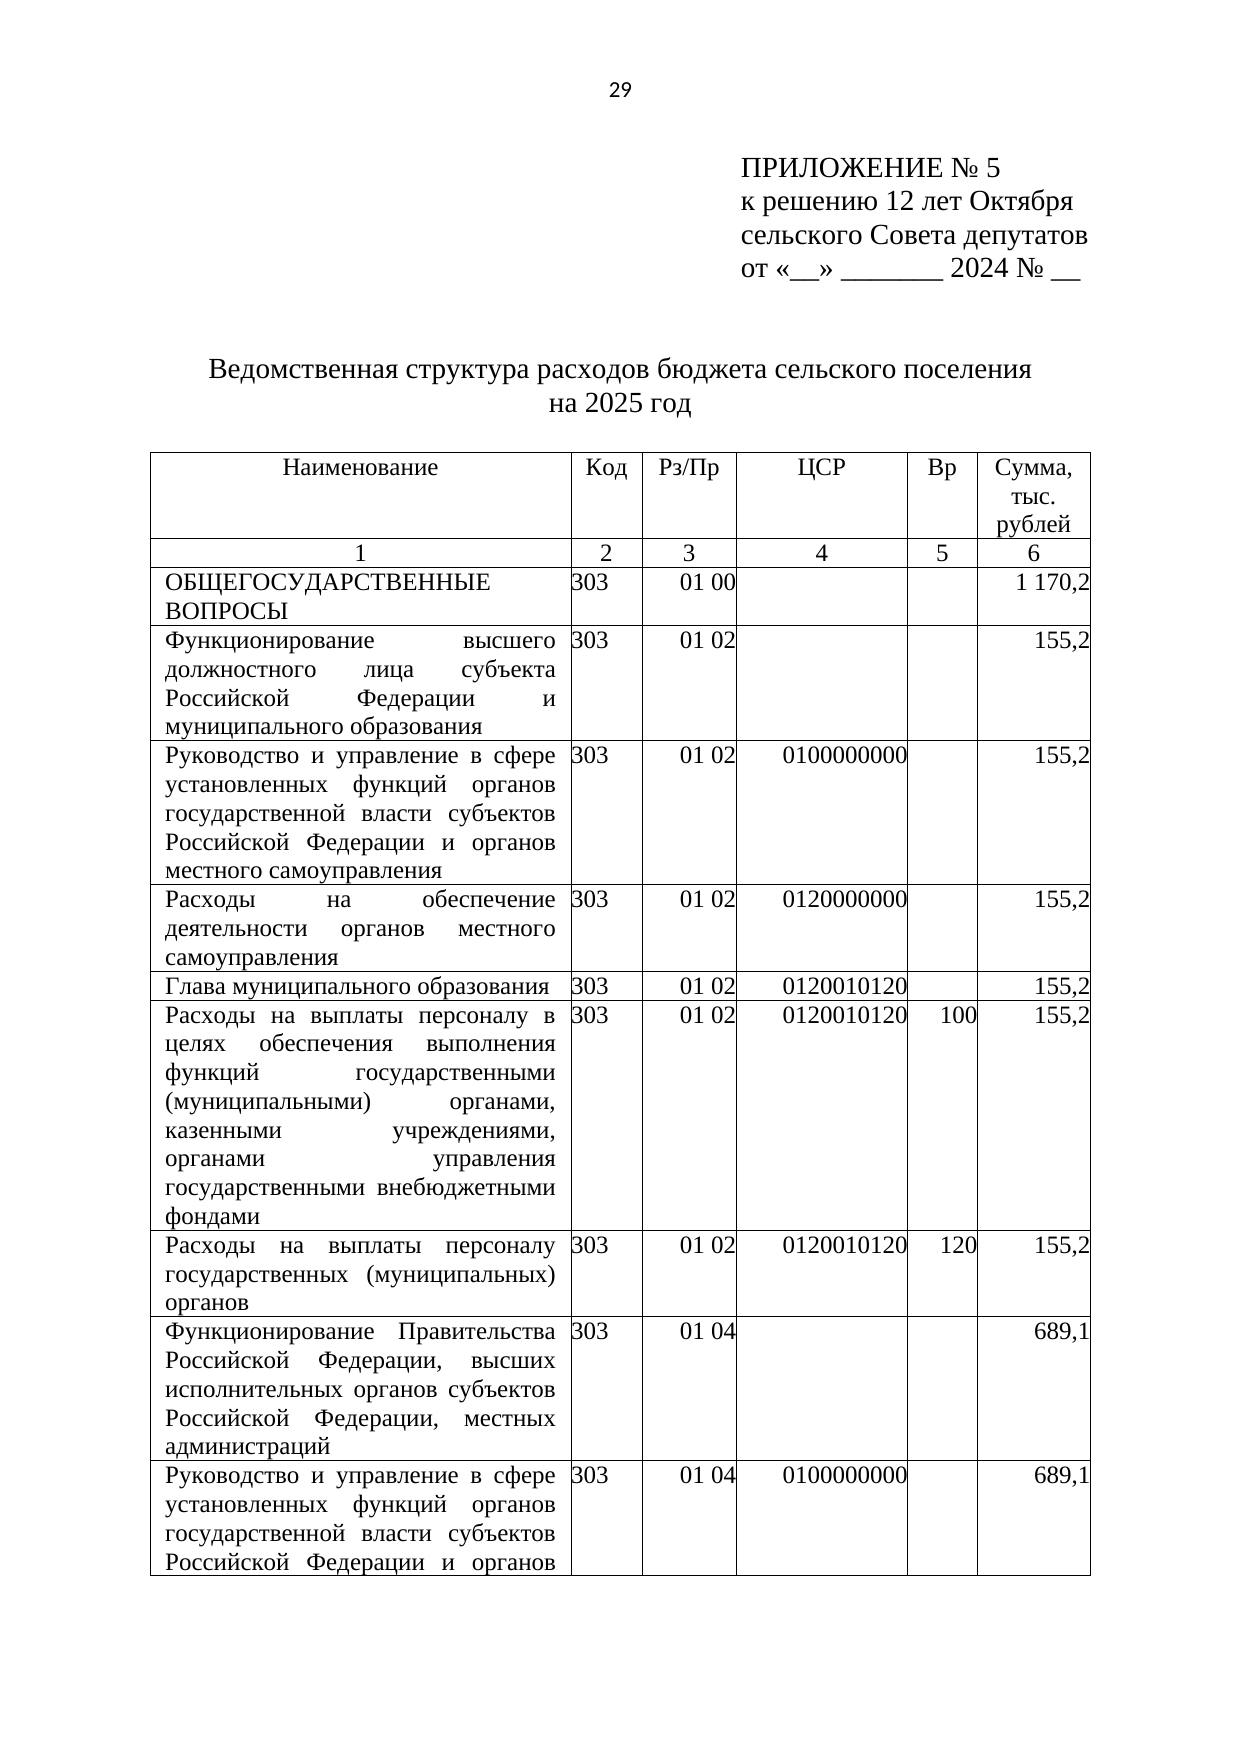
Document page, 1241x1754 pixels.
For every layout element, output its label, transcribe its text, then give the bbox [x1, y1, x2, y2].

table_header Рз/Пр [643, 453, 736, 538]
text от «__» _______ 2024 № __ [741, 251, 1090, 284]
table_cell 303 [572, 1001, 642, 1230]
text сельского Совета депутатов [741, 217, 1090, 251]
table_cell Глава муниципального образования [151, 972, 571, 999]
table_cell [908, 1461, 977, 1575]
table_header Наименование [151, 453, 571, 538]
table_cell Функционирование Правительства Российской Федерации, высших исполнительных органов субъектов Российской Федерации, местных администраций [151, 1317, 571, 1460]
table_cell 01 02 [643, 741, 736, 884]
table_cell 1 [151, 539, 571, 567]
table_cell 4 [737, 539, 907, 567]
text на 2025 год [150, 385, 1090, 418]
table_cell 155,2 [978, 741, 1090, 884]
table_cell 303 [572, 1461, 642, 1575]
table_cell 303 [572, 1231, 642, 1316]
table_cell 155,2 [978, 885, 1090, 971]
table_header ЦСР [737, 453, 907, 538]
table_cell 155,2 [978, 1231, 1090, 1316]
table_cell 303 [572, 972, 642, 999]
table_cell [908, 885, 977, 971]
table_cell Функционирование высшего должностного лица субъекта Российской Федерации и муниципального образования [151, 626, 571, 740]
table_cell 303 [572, 741, 642, 884]
table_cell [908, 1317, 977, 1460]
table_cell 0120000000 [737, 885, 907, 971]
table_header Вр [908, 453, 977, 538]
table_cell [737, 1317, 907, 1460]
text Ведомственная структура расходов бюджета сельского поселения [150, 351, 1090, 385]
table_cell 0100000000 [737, 741, 907, 884]
table_cell Расходы на обеспечение деятельности органов местного самоуправления [151, 885, 571, 971]
table_cell 01 02 [643, 626, 736, 740]
table_cell 689,1 [978, 1461, 1090, 1575]
table_cell 01 02 [643, 1001, 736, 1230]
table_cell 689,1 [978, 1317, 1090, 1460]
table_cell Расходы на выплаты персоналу государственных (муниципальных) органов [151, 1231, 571, 1316]
table_cell 2 [572, 539, 642, 567]
table_cell [737, 626, 907, 740]
table_cell 155,2 [978, 1001, 1090, 1230]
table_cell 6 [978, 539, 1090, 567]
table_cell 01 02 [643, 1231, 736, 1316]
table_cell 01 00 [643, 568, 736, 625]
table_cell 303 [572, 1317, 642, 1460]
table_cell 01 02 [643, 972, 736, 999]
table_cell [908, 741, 977, 884]
table_cell 1 170,2 [978, 568, 1090, 625]
text ПРИЛОЖЕНИЕ № 5 [741, 150, 1090, 183]
table_cell 0120010120 [737, 972, 907, 999]
table_header Код [572, 453, 642, 538]
table_header Сумма, тыс. рублей [978, 453, 1090, 538]
table_cell 100 [908, 1001, 977, 1230]
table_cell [151, 1461, 571, 1575]
table_cell ОБЩЕГОСУДАРСТВЕННЫЕ ВОПРОСЫ [151, 568, 571, 625]
table_cell 01 02 [643, 885, 736, 971]
table_cell 01 04 [643, 1461, 736, 1575]
table_cell 303 [572, 568, 642, 625]
table_cell [908, 972, 977, 999]
table_cell 01 04 [643, 1317, 736, 1460]
table_cell [737, 568, 907, 625]
table_cell 5 [908, 539, 977, 567]
table_cell 0100000000 [737, 1461, 907, 1575]
table_cell 0120010120 [737, 1001, 907, 1230]
table_cell 303 [572, 885, 642, 971]
table_cell 120 [908, 1231, 977, 1316]
table_cell [908, 568, 977, 625]
table_cell 155,2 [978, 626, 1090, 740]
table_cell 155,2 [978, 972, 1090, 999]
table_cell [908, 626, 977, 740]
table_cell 0120010120 [737, 1231, 907, 1316]
table_cell 303 [572, 626, 642, 740]
table_cell 3 [643, 539, 736, 567]
text к решению 12 лет Октября [741, 183, 1090, 217]
